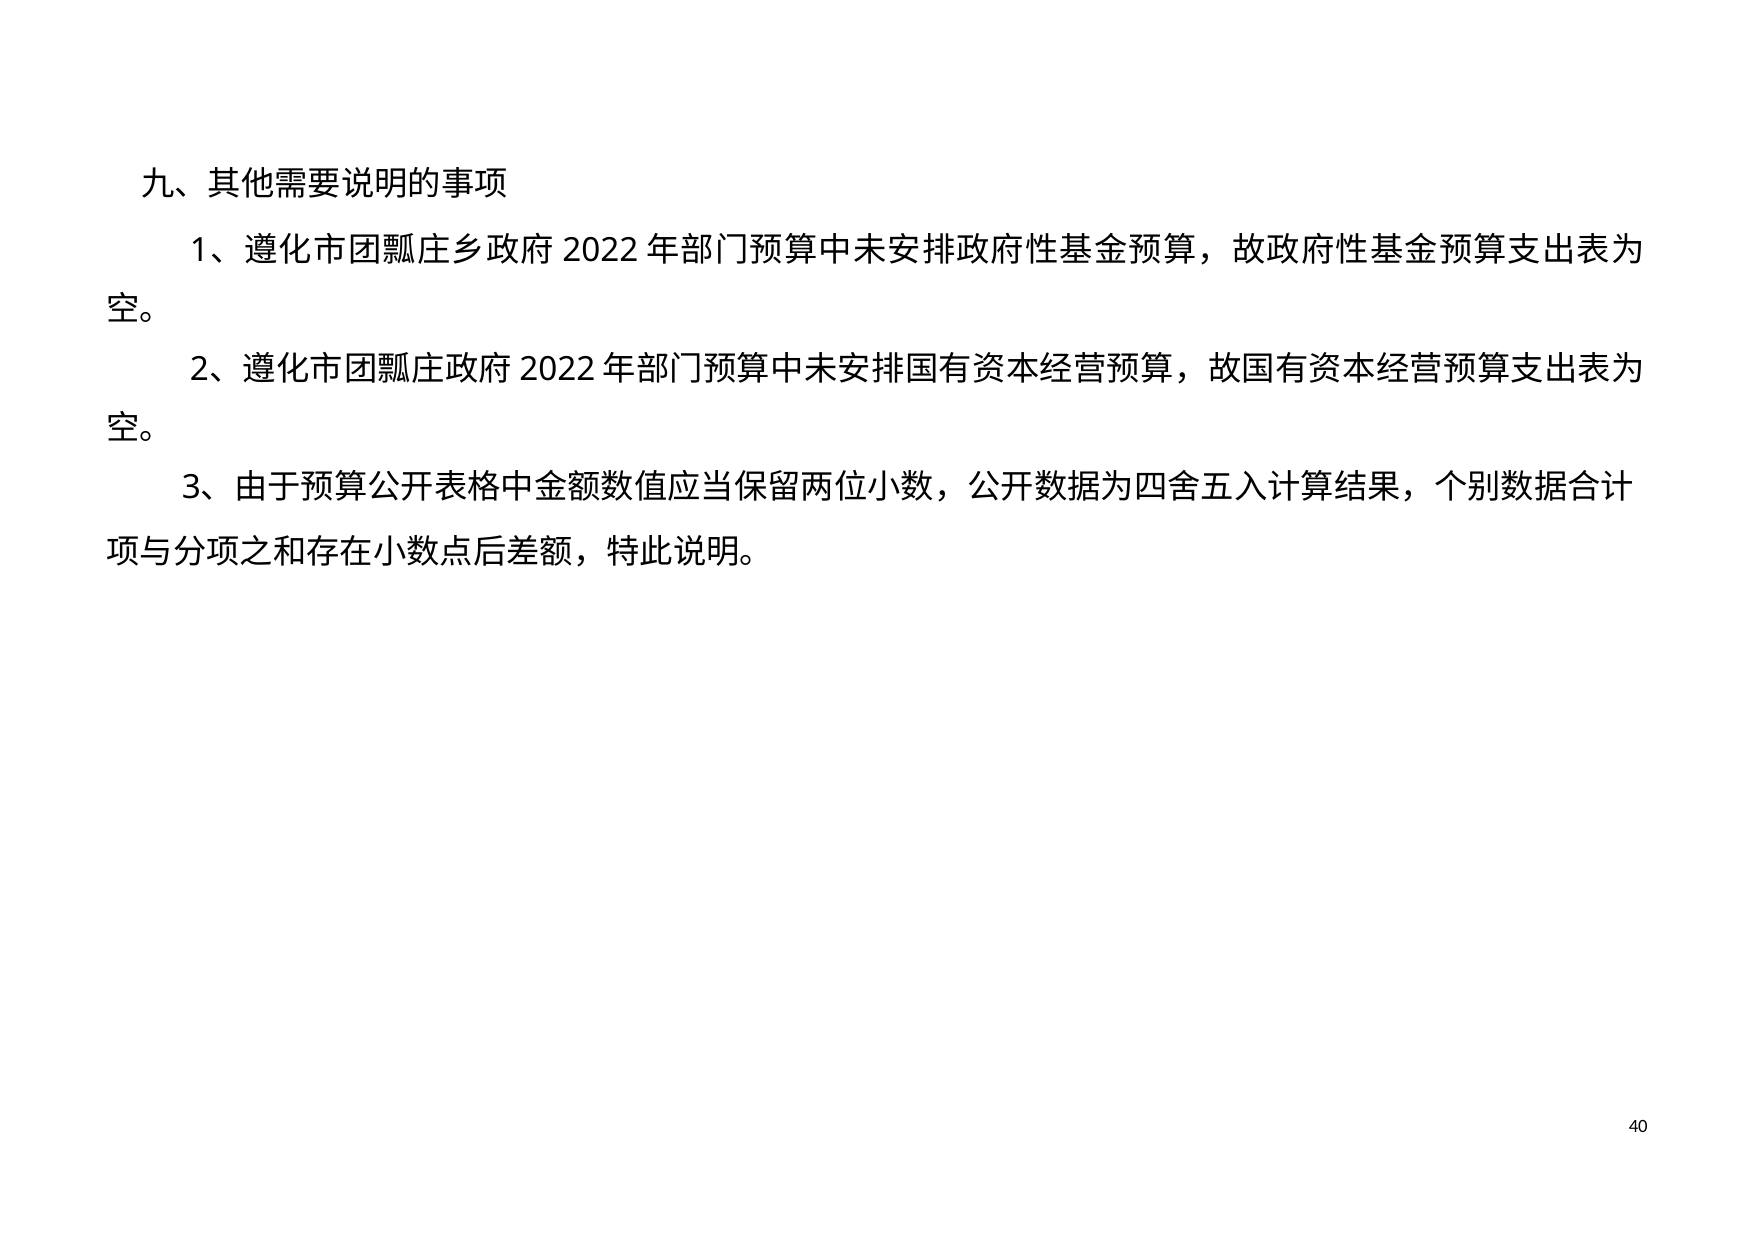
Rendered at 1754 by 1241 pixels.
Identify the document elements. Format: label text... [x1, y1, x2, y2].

text 九、其他需要说明的事项 [106, 149, 1648, 214]
text 2、遵化市团瓢庄政府2022年部门预算中未安排国有资本经营预算，故国有资本经营预算支出表为空。 [106, 333, 1648, 451]
text 3、由于预算公开表格中金额数值应当保留两位小数，公开数据为四舍五入计算结果，个别数据合计项与分项之和存在小数点后差额，特此说明。 [106, 451, 1648, 581]
text 1、遵化市团瓢庄乡政府2022年部门预算中未安排政府性基金预算，故政府性基金预算支出表为空。 [106, 214, 1648, 333]
